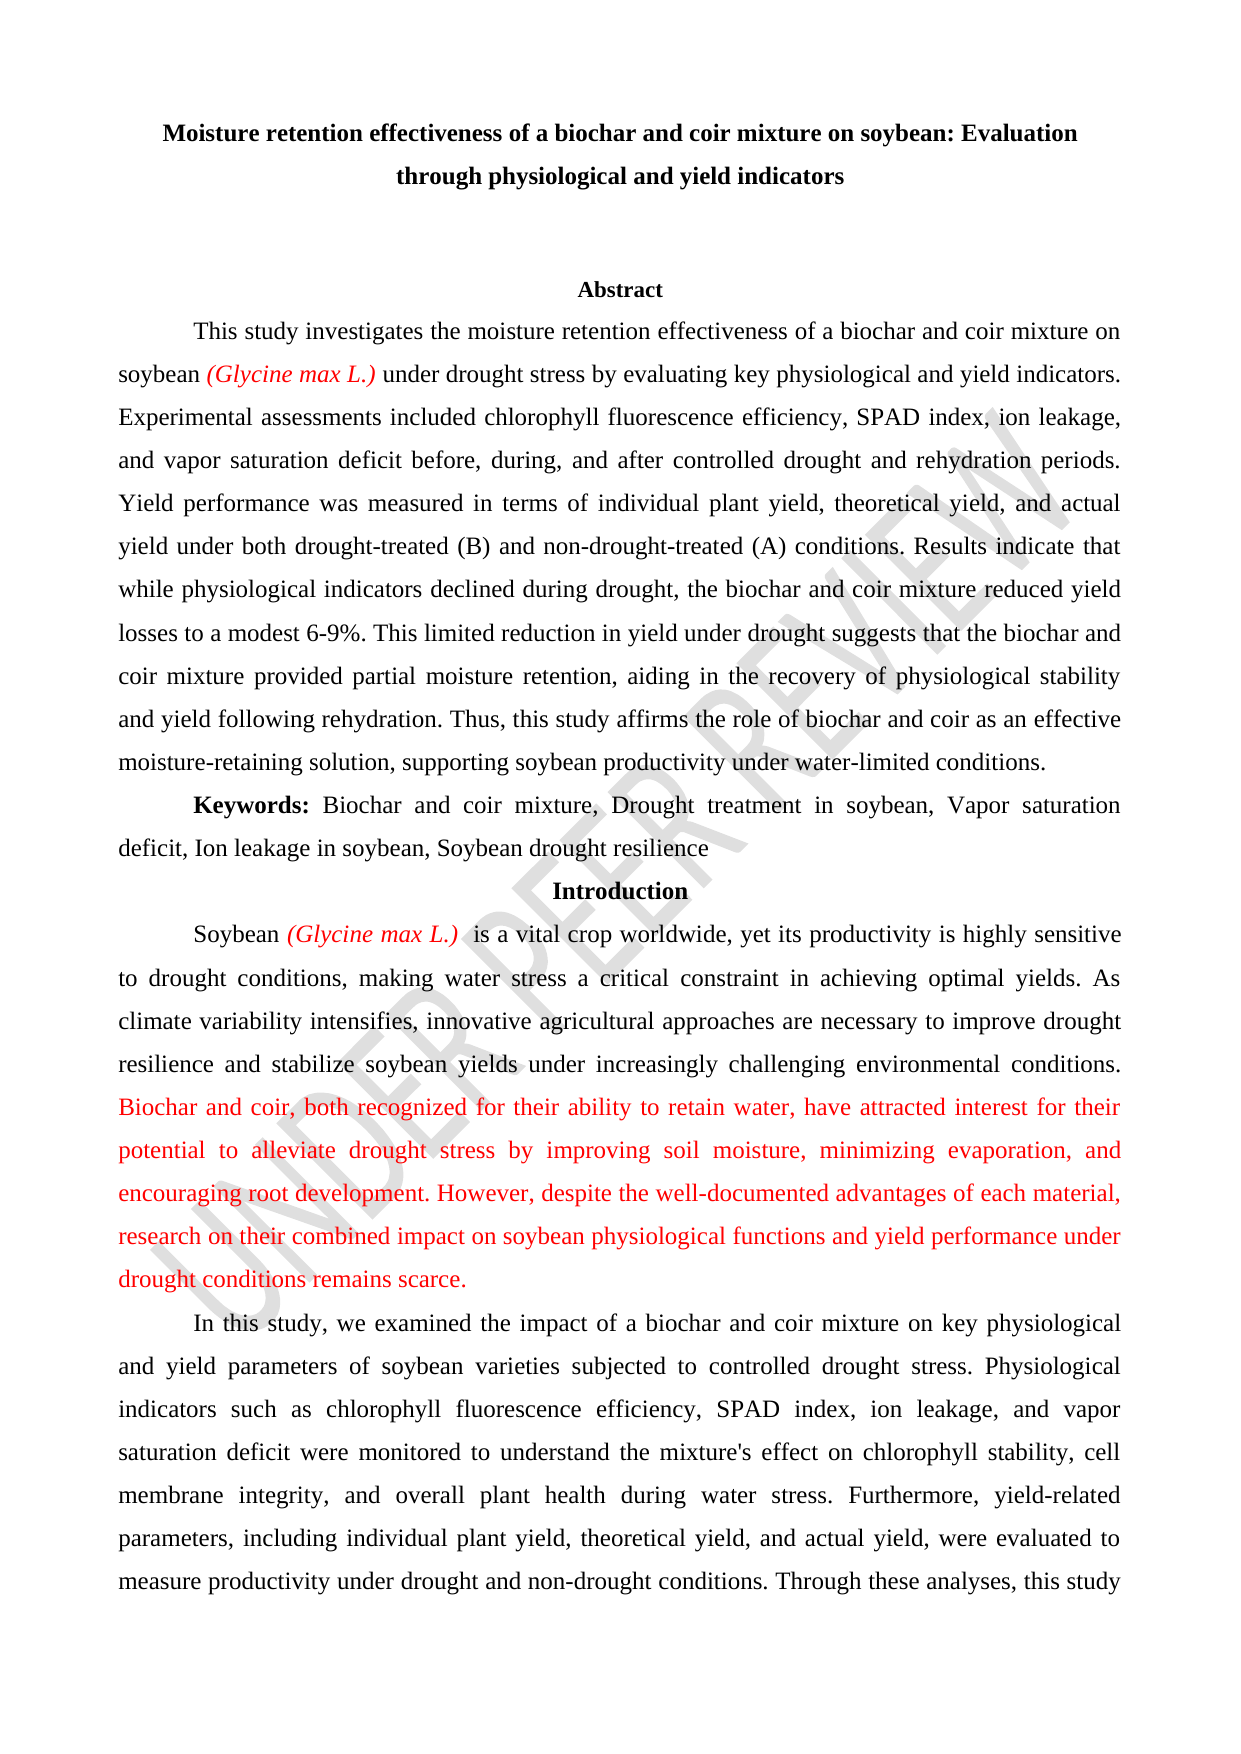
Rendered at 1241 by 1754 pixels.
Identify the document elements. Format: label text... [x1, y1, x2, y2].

text Abstract [118, 276, 1122, 303]
text Introduction [118, 876, 1122, 905]
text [118, 1308, 1122, 1595]
text Moisture retention effectiveness of a biochar and coir mixture on soybean: Evaluation through physiological and yield indicators [118, 118, 1122, 190]
text This study investigates the moisture retention effectiveness of a biochar and coir mixture on soybean (Glycine max L.) under drought stress by evaluating key physiological and yield indicators. Experimental assessments included chlorophyll fluorescence efficiency, SPAD index, ion leakage, and vapor saturation deficit before, during, and after controlled drought and rehydration periods. Yield performance was measured in terms of individual plant yield, theoretical yield, and actual yield under both drought-treated (B) and non-drought-treated (A) conditions. Results indicate that while physiological indicators declined during drought, the biochar and coir mixture reduced yield losses to a modest 6-9%. This limited reduction in yield under drought suggests that the biochar and coir mixture provided partial moisture retention, aiding in the recovery of physiological stability and yield following rehydration. Thus, this study affirms the role of biochar and coir as an effective moisture-retaining solution, supporting soybean productivity under water-limited conditions. [118, 316, 1122, 776]
text Keywords: Biochar and coir mixture, Drought treatment in soybean, Vapor saturation deficit, Ion leakage in soybean, Soybean drought resilience [118, 790, 1122, 862]
text Soybean (Glycine max L.) is a vital crop worldwide, yet its productivity is highly sensitive to drought conditions, making water stress a critical constraint in achieving optimal yields. As climate variability intensifies, innovative agricultural approaches are necessary to improve drought resilience and stabilize soybean yields under increasingly challenging environmental conditions. Biochar and coir, both recognized for their ability to retain water, have attracted interest for their potential to alleviate drought stress by improving soil moisture, minimizing evaporation, and encouraging root development. However, despite the well-documented advantages of each material, research on their combined impact on soybean physiological functions and yield performance under drought conditions remains scarce. [118, 919, 1122, 1293]
